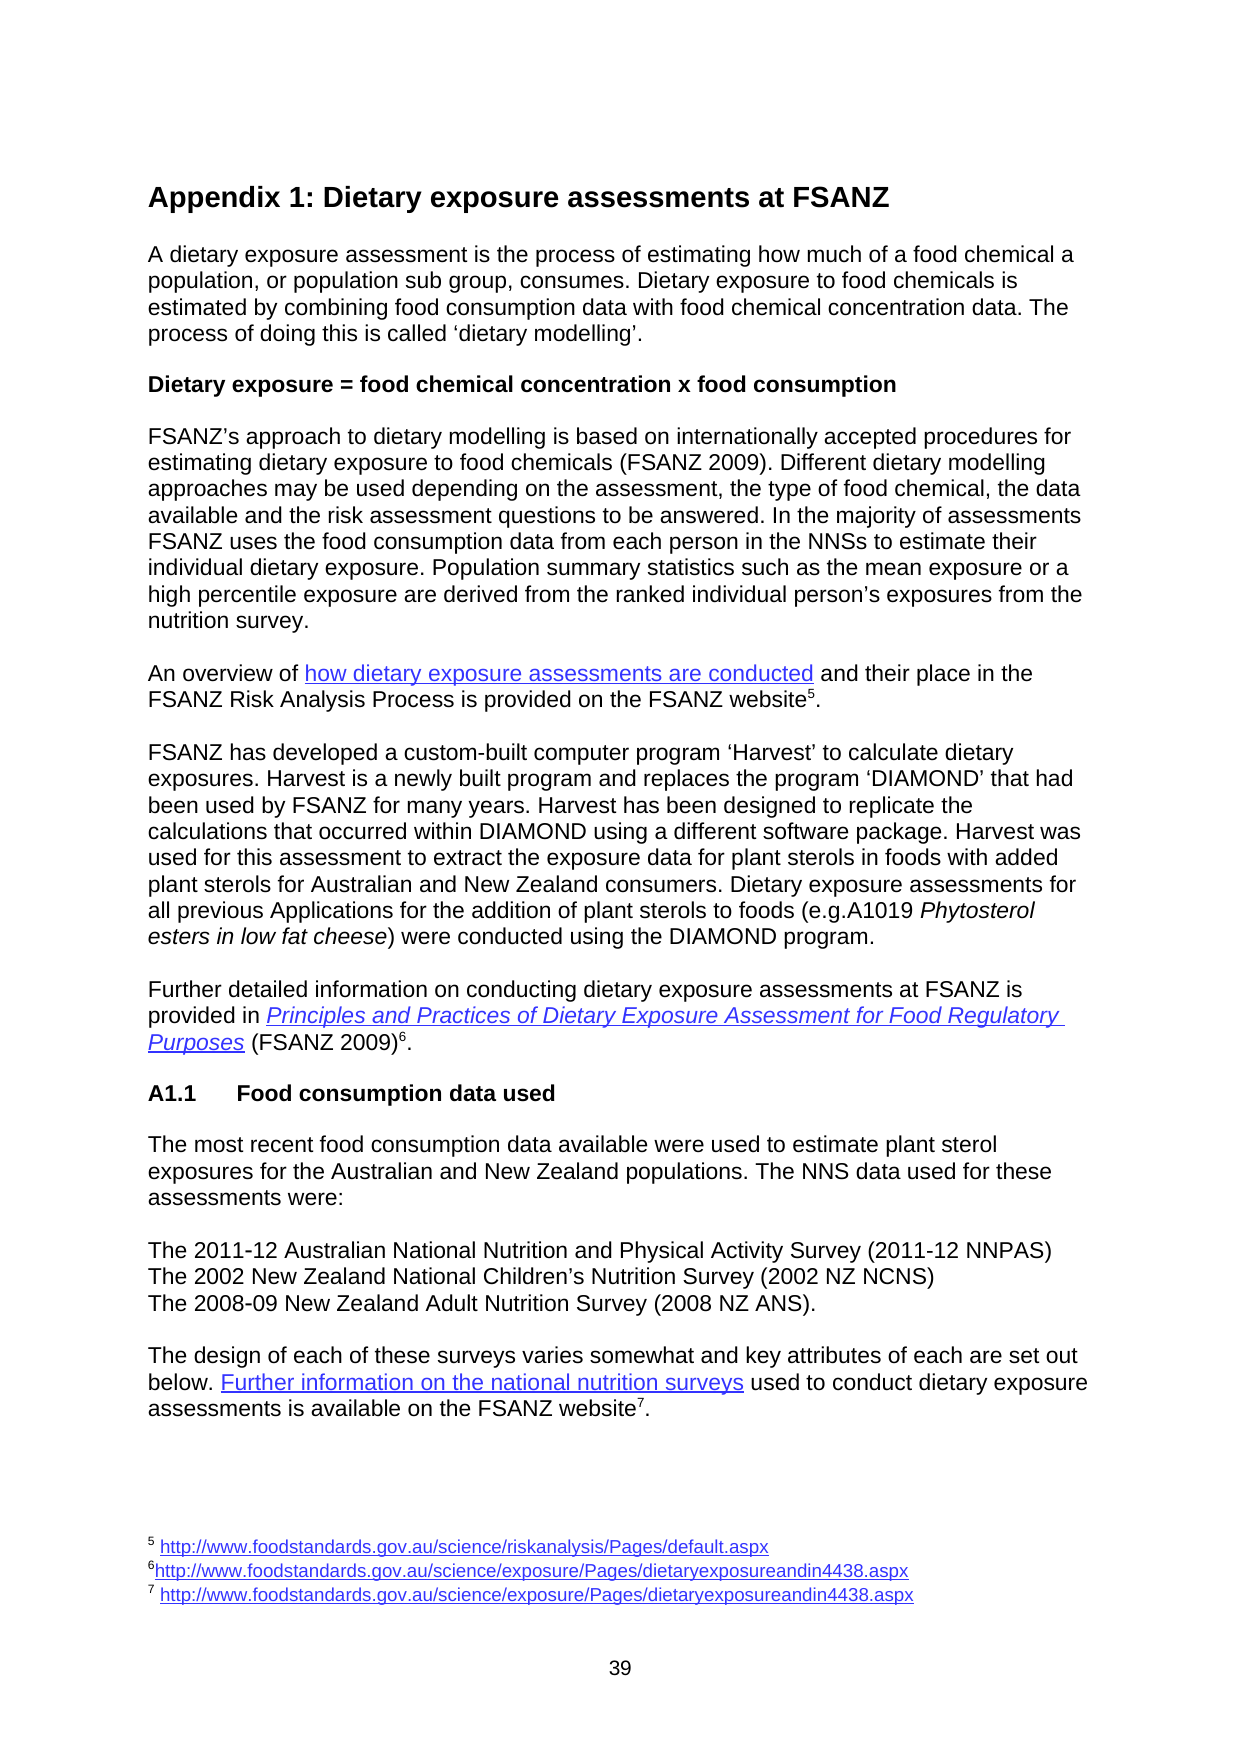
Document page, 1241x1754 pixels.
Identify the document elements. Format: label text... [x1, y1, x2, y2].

text FSANZ has developed a custom-built computer program ‘Harvest’ to calculate dietary exposures. Harvest is a newly built program and replaces the program ‘DIAMOND’ that had been used by FSANZ for many years. Harvest has been designed to replicate the calculations that occurred within DIAMOND using a different software package. Harvest was used for this assessment to extract the exposure data for plant sterols in foods with added plant sterols for Australian and New Zealand consumers. Dietary exposure assessments for all previous Applications for the addition of plant sterols to foods (e.g.A1019 Phytosterol esters in low fat cheese) were conducted using the DIAMOND program. [148, 739, 1092, 950]
subtitle Dietary exposure = food chemical concentration x food consumption [148, 371, 1092, 398]
subtitle Appendix 1: Dietary exposure assessments at FSANZ [148, 173, 1092, 216]
text The 201112 Australian National Nutrition and Physical Activity Survey (2011-12 NNPAS) [148, 1237, 1092, 1263]
text A dietary exposure assessment is the process of estimating how much of a food chemical a population, or population sub group, consumes. Dietary exposure to food chemicals is estimated by combining food consumption data with food chemical concentration data. The process of doing this is called ‘dietary modelling’. [148, 241, 1092, 346]
text The most recent food consumption data available were used to estimate plant sterol exposures for the Australian and New Zealand populations. The NNS data used for these assessments were: [148, 1131, 1092, 1211]
text The 200809 New Zealand Adult Nutrition Survey (2008 NZ ANS). [148, 1289, 1092, 1316]
text FSANZ’s approach to dietary modelling is based on internationally accepted procedures for estimating dietary exposure to food chemicals (FSANZ 2009). Different dietary modelling approaches may be used depending on the assessment, the type of food chemical, the data available and the risk assessment questions to be answered. In the majority of assessments FSANZ uses the food consumption data from each person in the NNSs to estimate their individual dietary exposure. Population summary statistics such as the mean exposure or a high percentile exposure are derived from the ranked individual person’s exposures from the nutrition survey. [148, 423, 1092, 633]
text Further detailed information on conducting dietary exposure assessments at FSANZ is provided in Principles and Practices of Dietary Exposure Assessment for Food Regulatory Purposes (FSANZ 2009). [148, 976, 1092, 1055]
subtitle A1.1 Food consumption data used [148, 1080, 1092, 1106]
text The design of each of these surveys varies somewhat and key attributes of each are set out below. Further information on the national nutrition surveys used to conduct dietary exposure assessments is available on the FSANZ website. [148, 1342, 1092, 1421]
text An overview of how dietary exposure assessments are conducted and their place in the FSANZ Risk Analysis Process is provided on the FSANZ website. [148, 660, 1092, 712]
text The 2002 New Zealand National Children’s Nutrition Survey (2002 NZ NCNS) [148, 1263, 1092, 1289]
